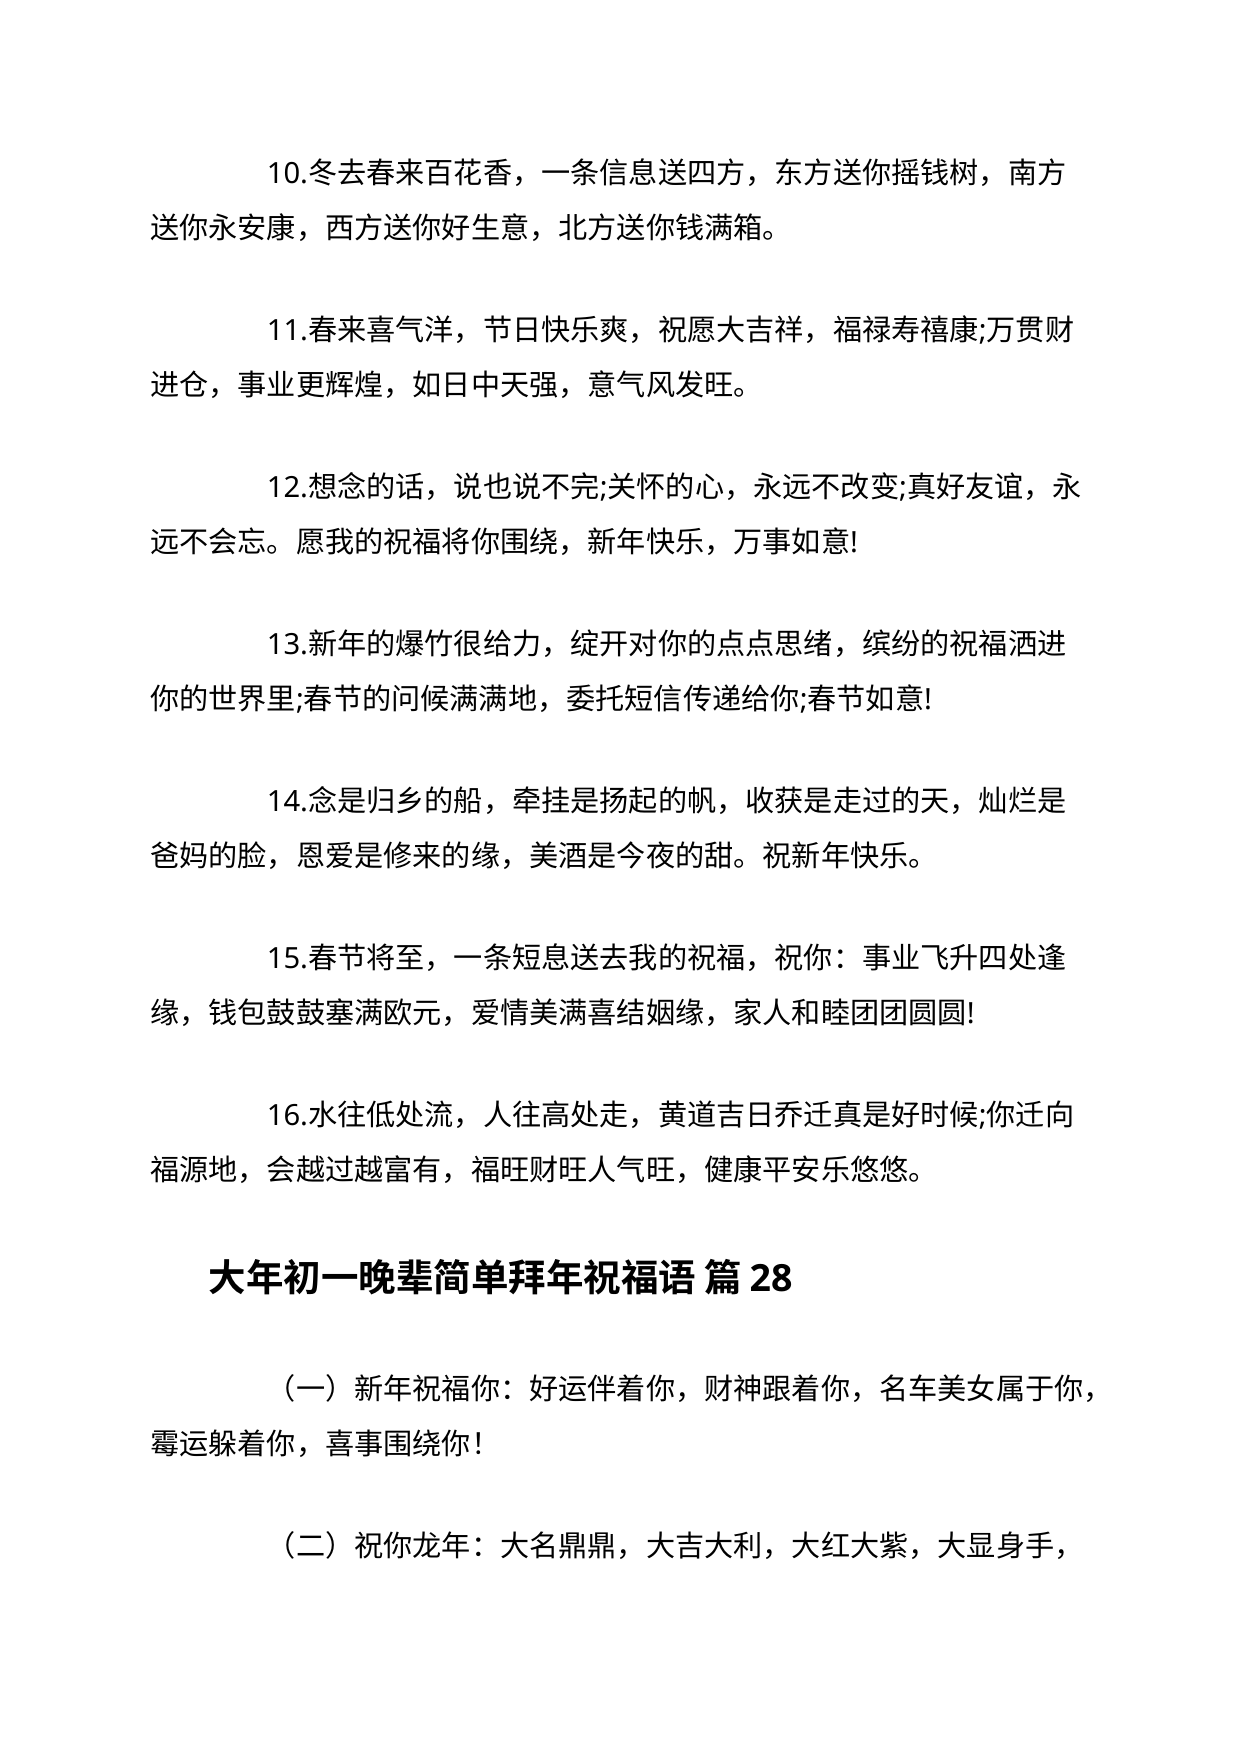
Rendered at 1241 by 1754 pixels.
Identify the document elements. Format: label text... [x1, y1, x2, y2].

text 12.想念的话，说也说不完;关怀的心，永远不改变;真好友谊，永远不会忘。愿我的祝福将你围绕，新年快乐，万事如意! [150, 463, 1090, 561]
text （一）新年祝福你：好运伴着你，财神跟着你，名车美女属于你，霉运躲着你，喜事围绕你！ [150, 1366, 1090, 1463]
text 13.新年的爆竹很给力，绽开对你的点点思绪，缤纷的祝福洒进你的世界里;春节的问候满满地，委托短信传递给你;春节如意! [150, 621, 1090, 718]
text 10.冬去春来百花香，一条信息送四方，东方送你摇钱树，南方送你永安康，西方送你好生意，北方送你钱满箱。 [150, 150, 1090, 247]
text 15.春节将至，一条短息送去我的祝福，祝你：事业飞升四处逢缘，钱包鼓鼓塞满欧元，爱情美满喜结姻缘，家人和睦团团圆圆! [150, 934, 1090, 1032]
text 大年初一晚辈简单拜年祝福语 篇28 [150, 1248, 1090, 1302]
text 16.水往低处流，人往高处走，黄道吉日乔迁真是好时候;你迁向福源地，会越过越富有，福旺财旺人气旺，健康平安乐悠悠。 [150, 1091, 1090, 1188]
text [150, 1522, 1090, 1564]
text 11.春来喜气洋，节日快乐爽，祝愿大吉祥，福禄寿禧康;万贯财进仓，事业更辉煌，如日中天强，意气风发旺。 [150, 307, 1090, 404]
text 14.念是归乡的船，牵挂是扬起的帆，收获是走过的天，灿烂是爸妈的脸，恩爱是修来的缘，美酒是今夜的甜。祝新年快乐。 [150, 777, 1090, 875]
